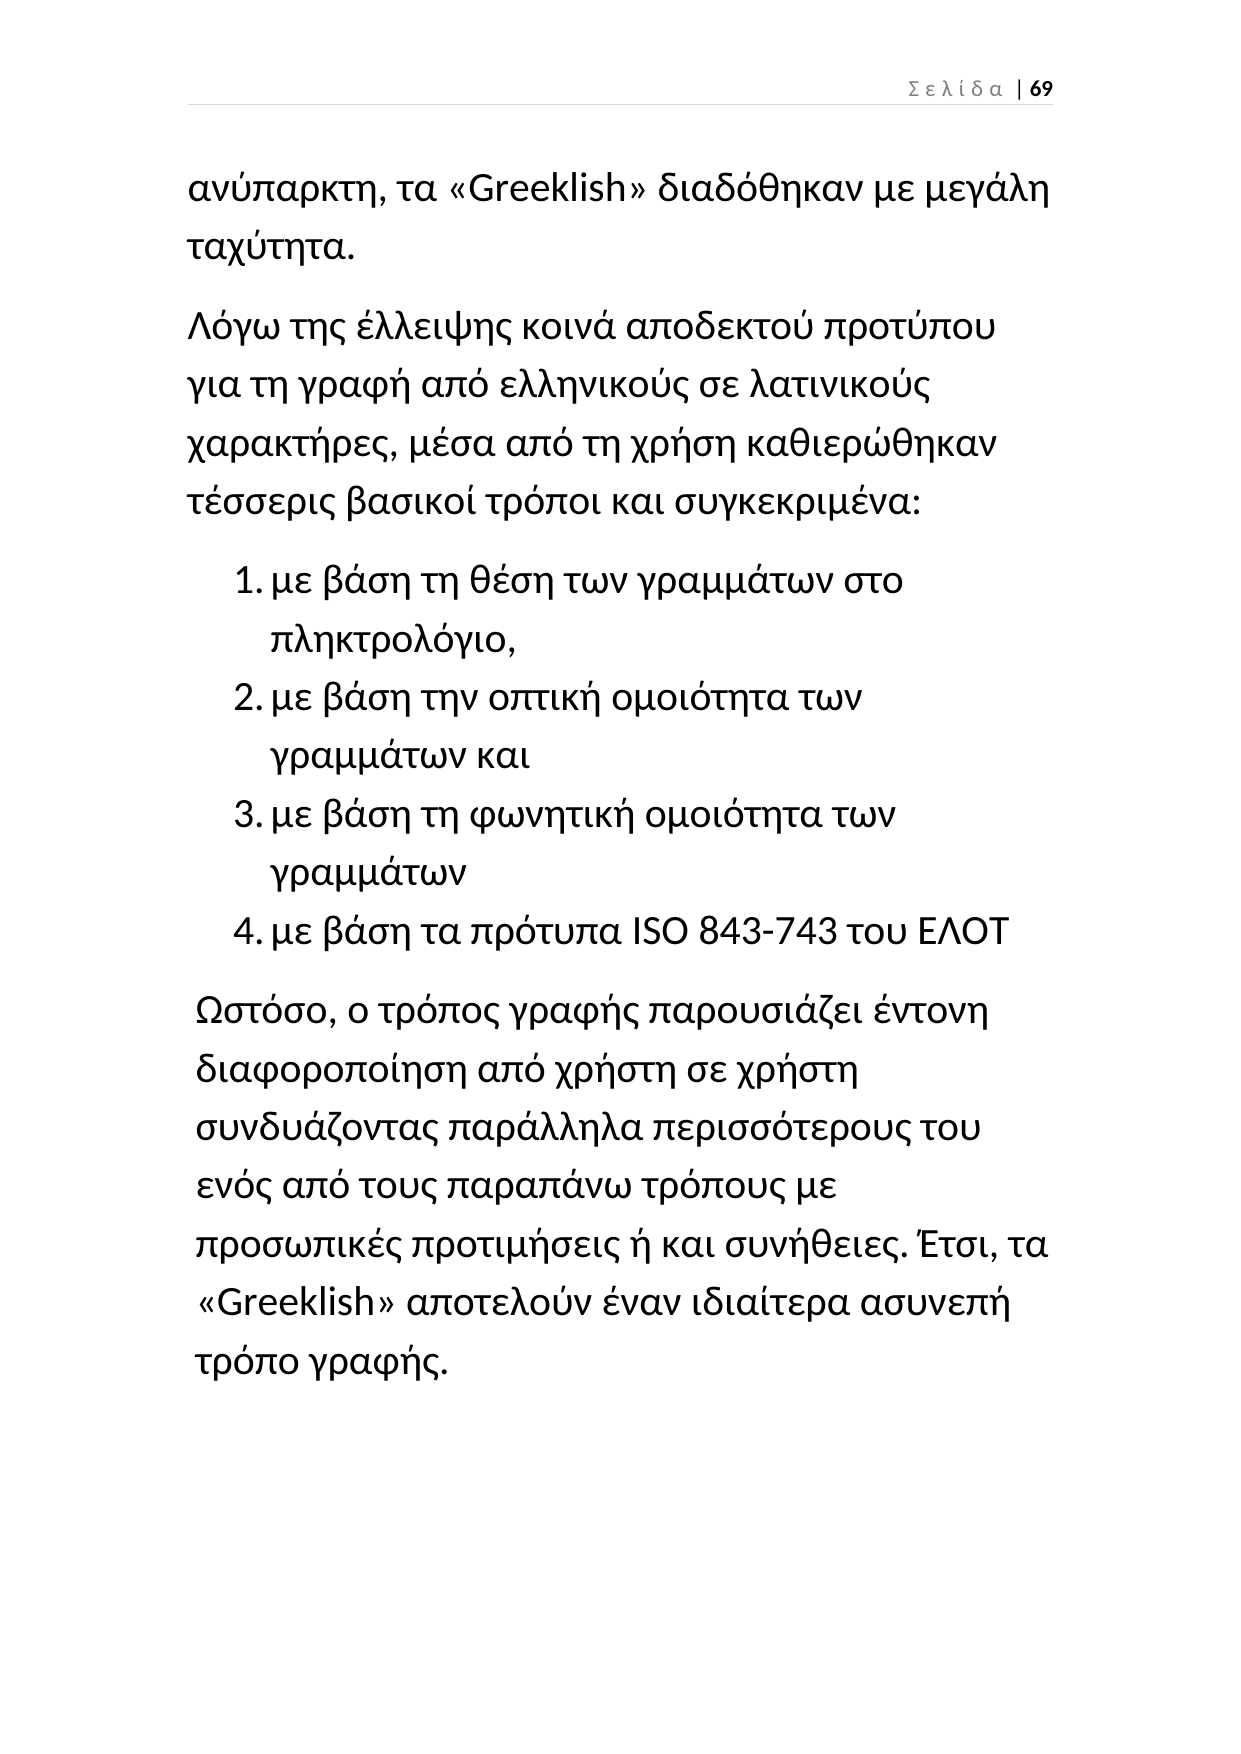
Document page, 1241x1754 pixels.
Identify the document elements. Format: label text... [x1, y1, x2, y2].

list με βάση τη φωνητική ομοιότητα των γραμμάτων [233, 787, 1053, 896]
text Ωστόσο, ο τρόπος γραφής παρουσιάζει έντονη διαφοροποίηση από χρήστη σε χρήστη συνδυάζοντας παράλληλα περισσότερους του ενός από τους παραπάνω τρόπους με προσωπικές προτιμήσεις ή και συνήθειες. Έτσι, τα «Greeklish» αποτελούν έναν ιδιαίτερα ασυνεπή τρόπο γραφής. [195, 983, 1053, 1384]
list με βάση την οπτική ομοιότητα των γραμμάτων και [233, 670, 1053, 779]
list με βάση τη θέση των γραμμάτων στο πληκτρολόγιο, [233, 553, 1053, 662]
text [187, 161, 1053, 270]
text Λόγω της έλλειψης κοινά αποδεκτού προτύπου για τη γραφή από ελληνικούς σε λατινικούς χαρακτήρες, μέσα από τη χρήση καθιερώθηκαν τέσσερις βασικοί τρόποι και συγκεκριμένα: [187, 299, 1053, 525]
list με βάση τα πρότυπα ISO 843-743 του ΕΛΟΤ [233, 904, 1053, 955]
